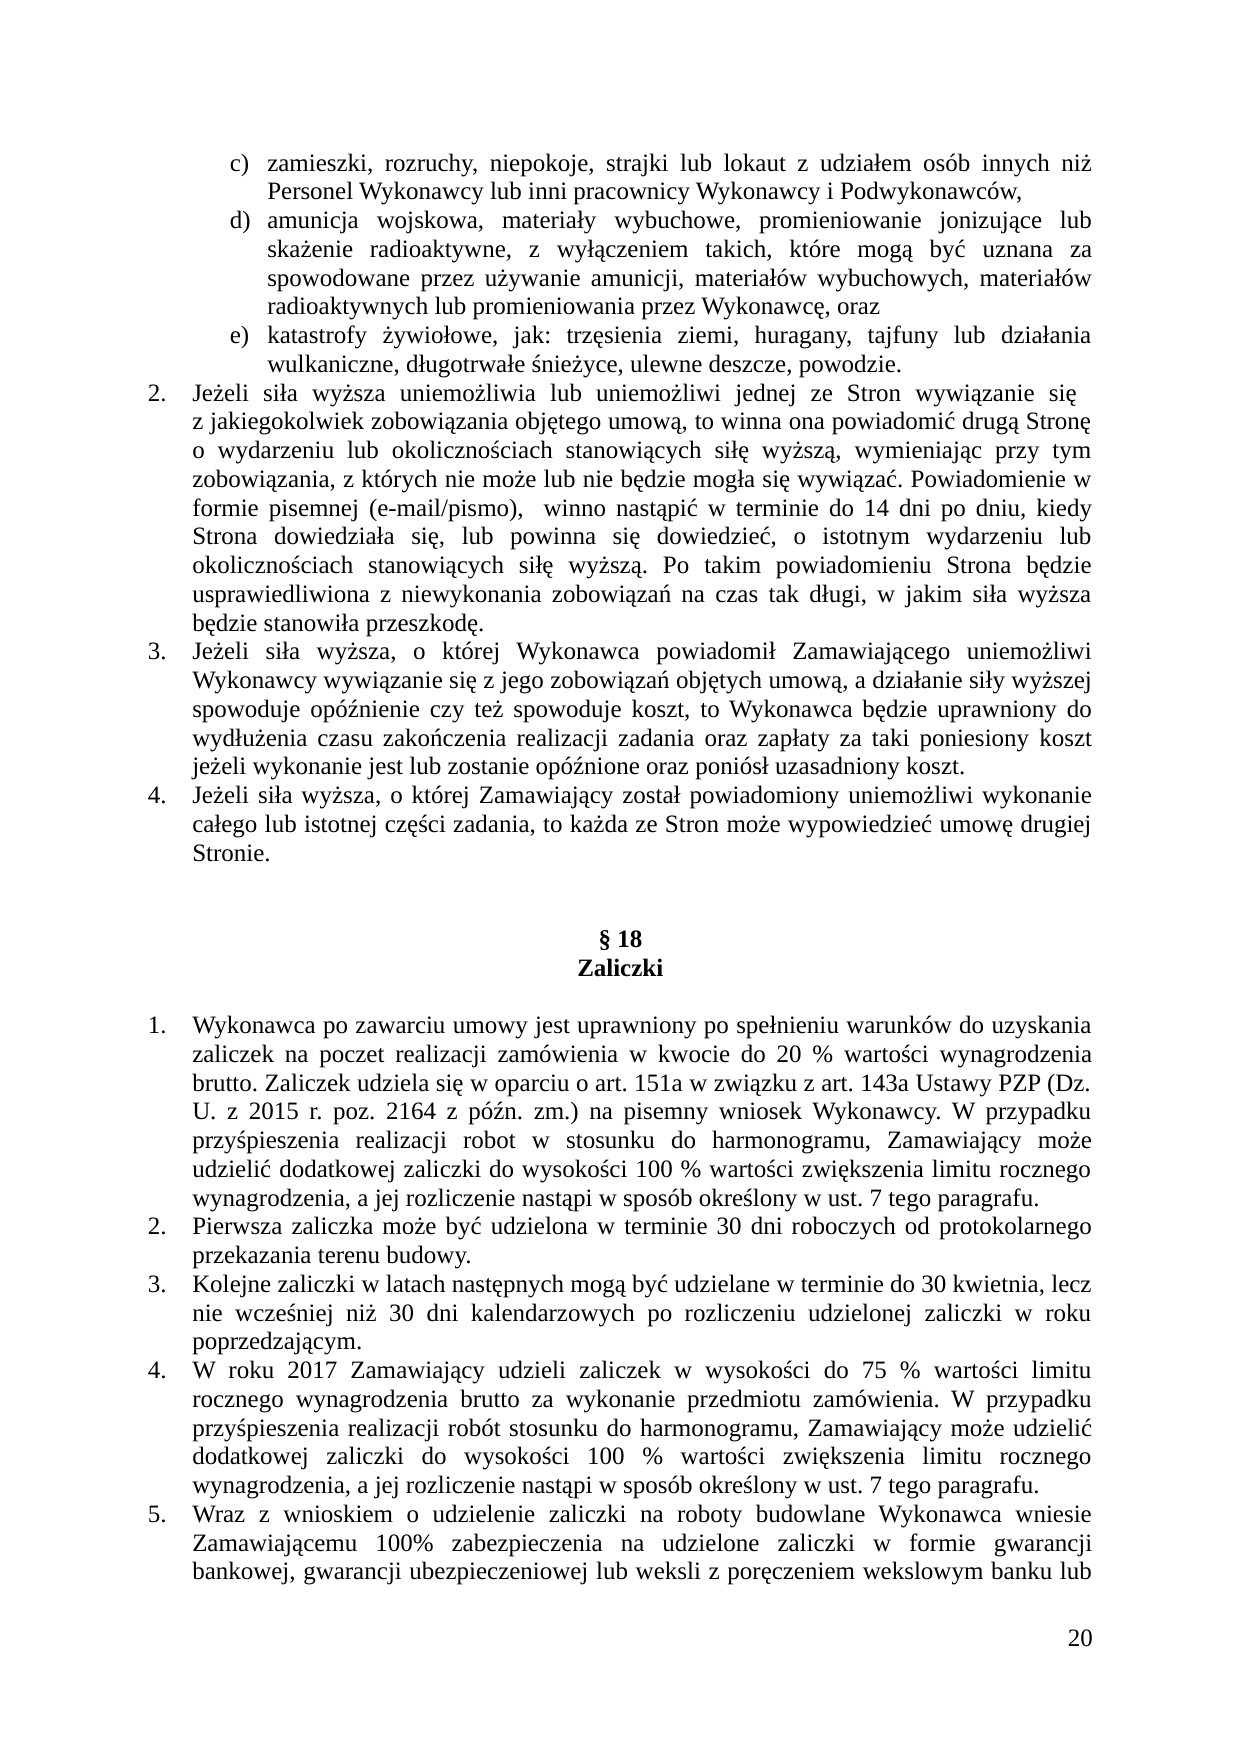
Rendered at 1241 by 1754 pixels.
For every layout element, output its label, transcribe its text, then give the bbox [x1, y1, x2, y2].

list W roku 2017 Zamawiający udzieli zaliczek w wysokości do 75 % wartości limitu rocznego wynagrodzenia brutto za wykonanie przedmiotu zamówienia. W przypadku przyśpieszenia realizacji robót stosunku do harmonogramu, Zamawiający może udzielić dodatkowej zaliczki do wysokości 100 % wartości zwiększenia limitu rocznego wynagrodzenia, a jej rozliczenie nastąpi w sposób określony w ust. 7 tego paragrafu. [148, 1355, 1093, 1499]
list amunicja wojskowa, materiały wybuchowe, promieniowanie jonizujące lub skażenie radioaktywne, z wyłączeniem takich, które mogą być uznana za spowodowane przez używanie amunicji, materiałów wybuchowych, materiałów radioaktywnych lub promieniowania przez Wykonawcę, oraz [229, 205, 1093, 320]
list Jeżeli siła wyższa, o której Zamawiający został powiadomiony uniemożliwi wykonanie całego lub istotnej części zadania, to każda ze Stron może wypowiedzieć umowę drugiej Stronie. [148, 780, 1093, 866]
list Kolejne zaliczki w latach następnych mogą być udzielane w terminie do 30 kwietnia, lecz nie wcześniej niż 30 dni kalendarzowych po rozliczeniu udzielonej zaliczki w roku poprzedzającym. [148, 1269, 1093, 1355]
list katastrofy żywiołowe, jak: trzęsienia ziemi, huragany, tajfuny lub działania wulkaniczne, długotrwałe śnieżyce, ulewne deszcze, powodzie. [229, 320, 1093, 378]
text Zaliczki [148, 953, 1093, 981]
list Jeżeli siła wyższa, o której Wykonawca powiadomił Zamawiającego uniemożliwi Wykonawcy wywiązanie się z jego zobowiązań objętych umową, a działanie siły wyższej spowoduje opóźnienie czy też spowoduje koszt, to Wykonawca będzie uprawniony do wydłużenia czasu zakończenia realizacji zadania oraz zapłaty za taki poniesiony koszt jeżeli wykonanie jest lub zostanie opóźnione oraz poniósł uzasadniony koszt. [148, 636, 1093, 780]
list Wykonawca po zawarciu umowy jest uprawniony po spełnieniu warunków do uzyskania zaliczek na poczet realizacji zamówienia w kwocie do 20 % wartości wynagrodzenia brutto. Zaliczek udziela się w oparciu o art. 151a w związku z art. 143a Ustawy PZP (Dz. U. z 2015 r. poz. 2164 z późn. zm.) na pisemny wniosek Wykonawcy. W przypadku przyśpieszenia realizacji robot w stosunku do harmonogramu, Zamawiający może udzielić dodatkowej zaliczki do wysokości 100 % wartości zwiększenia limitu rocznego wynagrodzenia, a jej rozliczenie nastąpi w sposób określony w ust. 7 tego paragrafu. [148, 1010, 1093, 1211]
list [148, 1499, 1093, 1585]
list zamieszki, rozruchy, niepokoje, strajki lub lokaut z udziałem osób innych niż Personel Wykonawcy lub inni pracownicy Wykonawcy i Podwykonawców, [229, 148, 1093, 205]
list § 18 [148, 924, 1093, 953]
list Pierwsza zaliczka może być udzielona w terminie 30 dni roboczych od protokolarnego przekazania terenu budowy. [148, 1211, 1093, 1269]
list Jeżeli siła wyższa uniemożliwia lub uniemożliwi jednej ze Stron wywiązanie się z jakiegokolwiek zobowiązania objętego umową, to winna ona powiadomić drugą Stronę o wydarzeniu lub okolicznościach stanowiących siłę wyższą, wymieniając przy tym zobowiązania, z których nie może lub nie będzie mogła się wywiązać. Powiadomienie w formie pisemnej (e-mail/pismo), winno nastąpić w terminie do 14 dni po dniu, kiedy Strona dowiedziała się, lub powinna się dowiedzieć, o istotnym wydarzeniu lub okolicznościach stanowiących siłę wyższą. Po takim powiadomieniu Strona będzie usprawiedliwiona z niewykonania zobowiązań na czas tak długi, w jakim siła wyższa będzie stanowiła przeszkodę. [148, 378, 1093, 636]
